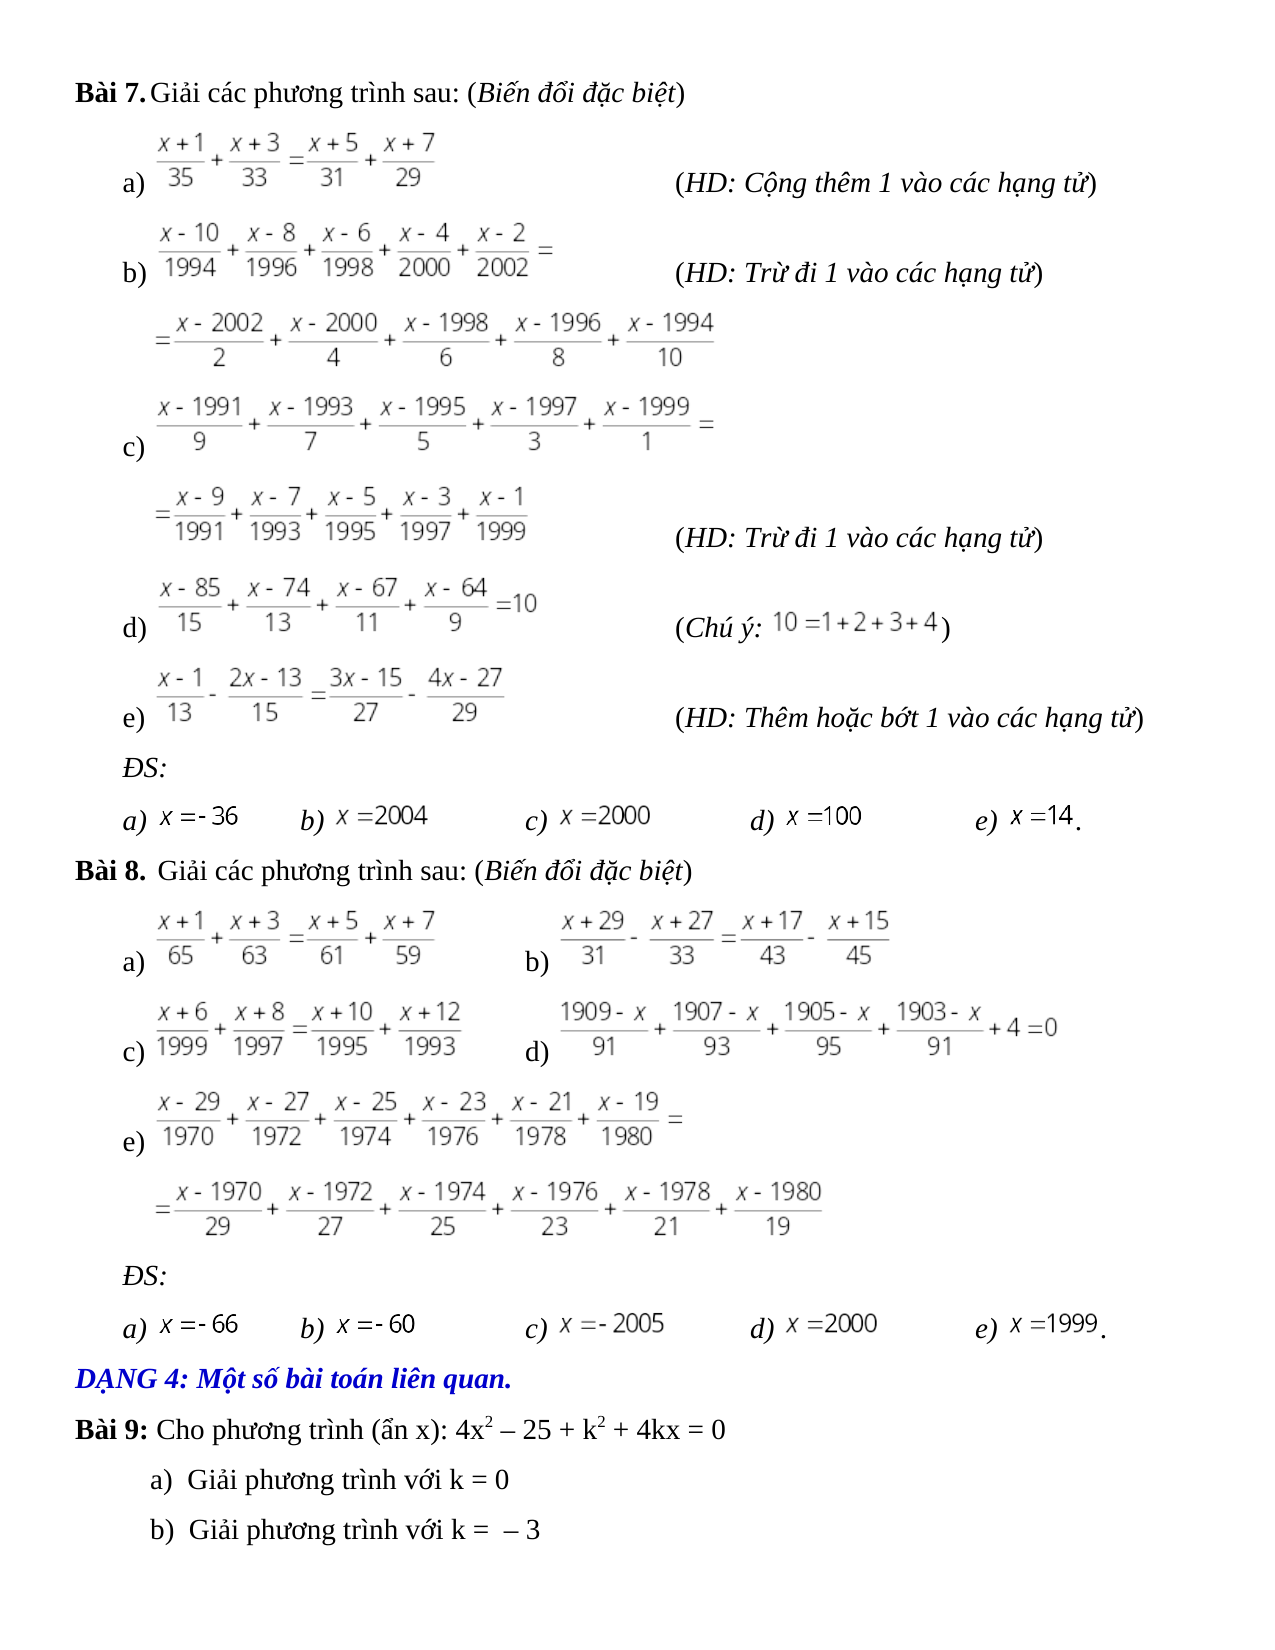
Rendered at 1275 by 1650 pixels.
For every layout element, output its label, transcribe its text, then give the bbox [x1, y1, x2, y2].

text b) (HD: Trừ đi 1 vào các hạng tử) [75, 216, 1200, 289]
text d) (Chú ý: ) [75, 570, 1200, 643]
list Giải các phương trình sau: (Biến đổi đặc biệt) [75, 853, 1200, 887]
text e) [75, 1084, 1200, 1158]
text c) d) [75, 994, 1200, 1067]
text c) [75, 390, 1200, 463]
text a) b) [75, 904, 1200, 977]
text b) Giải phương trình với k = – 3 [75, 1512, 1200, 1546]
text a) b) c) d) e) . [122, 1309, 1200, 1345]
text DẠNG 4: Một số bài toán liên quan. [75, 1361, 1200, 1395]
text a) (HD: Cộng thêm 1 vào các hạng tử) [75, 125, 1200, 199]
text ĐS: [75, 1258, 1200, 1292]
text a) b) c) d) e) . [122, 801, 1200, 837]
text Bài 9: Cho phương trình (ẩn x): 4x2 – 25 + k2 + 4kx = 0 [75, 1412, 1200, 1445]
text e) (HD: Thêm hoặc bớt 1 vào các hạng tử) [75, 660, 1200, 734]
text a) Giải phương trình với k = 0 [75, 1462, 1200, 1496]
text (HD: Trừ đi 1 vào các hạng tử) [75, 480, 1200, 553]
text ĐS: [75, 751, 1200, 784]
list Giải các phương trình sau: (Biến đổi đặc biệt) [75, 75, 1200, 108]
